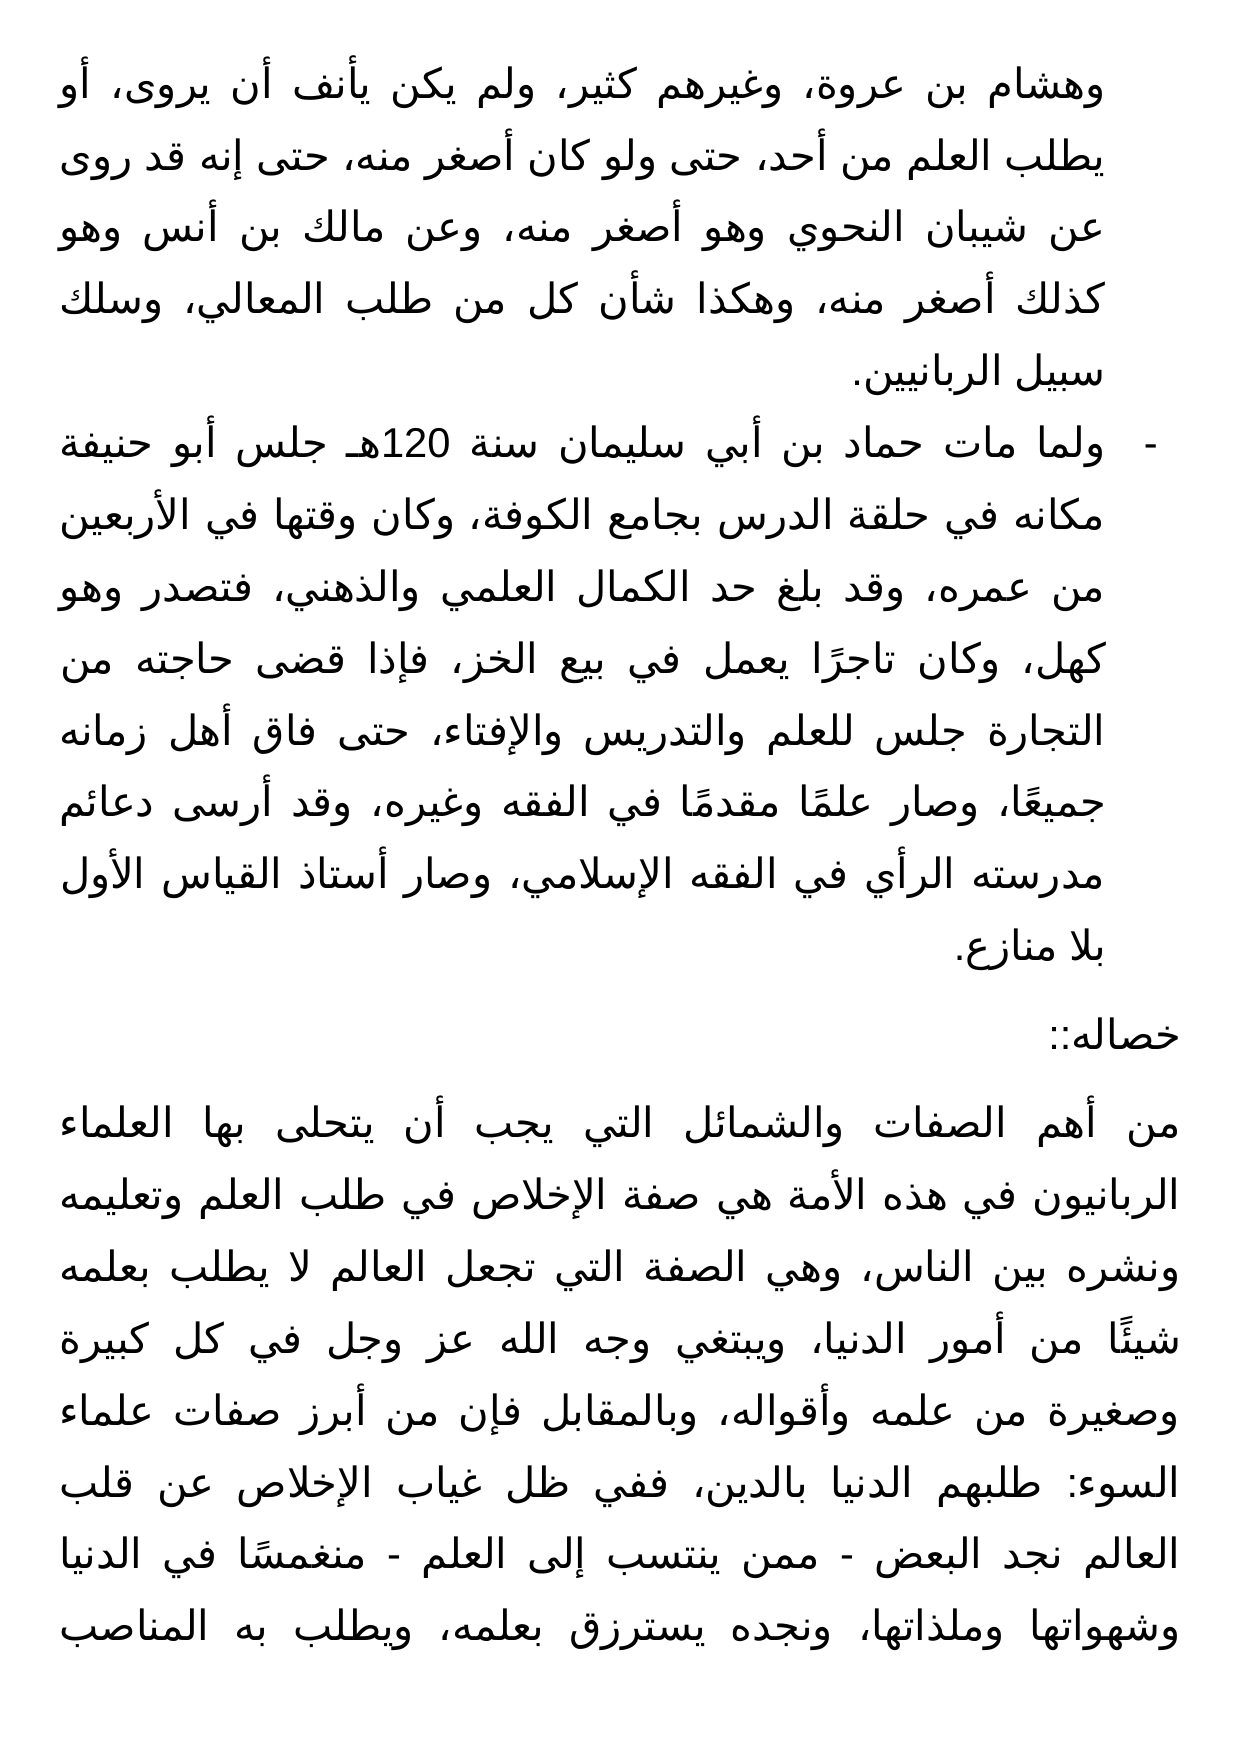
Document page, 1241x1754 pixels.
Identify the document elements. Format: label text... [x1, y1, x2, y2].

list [59, 59, 1144, 394]
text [59, 1099, 1181, 1650]
text خصاله:: [59, 1010, 1181, 1058]
list ولما مات حماد بن أبي سليمان سنة 120هـ جلس أبو حنيفة مكانه في حلقة الدرس بجامع الكوفة، وكان وقتها في الأربعين من عمره، وقد بلغ حد الكمال العلمي والذهني، فتصدر وهو كهل، وكان تاجرًا يعمل في بيع الخز، فإذا قضى حاجته من التجارة جلس للعلم والتدريس والإفتاء، حتى فاق أهل زمانه جميعًا، وصار علمًا مقدمًا في الفقه وغيره، وقد أرسى دعائم مدرسته الرأي في الفقه الإسلامي، وصار أستاذ القياس الأول بلا منازع. [59, 418, 1144, 969]
